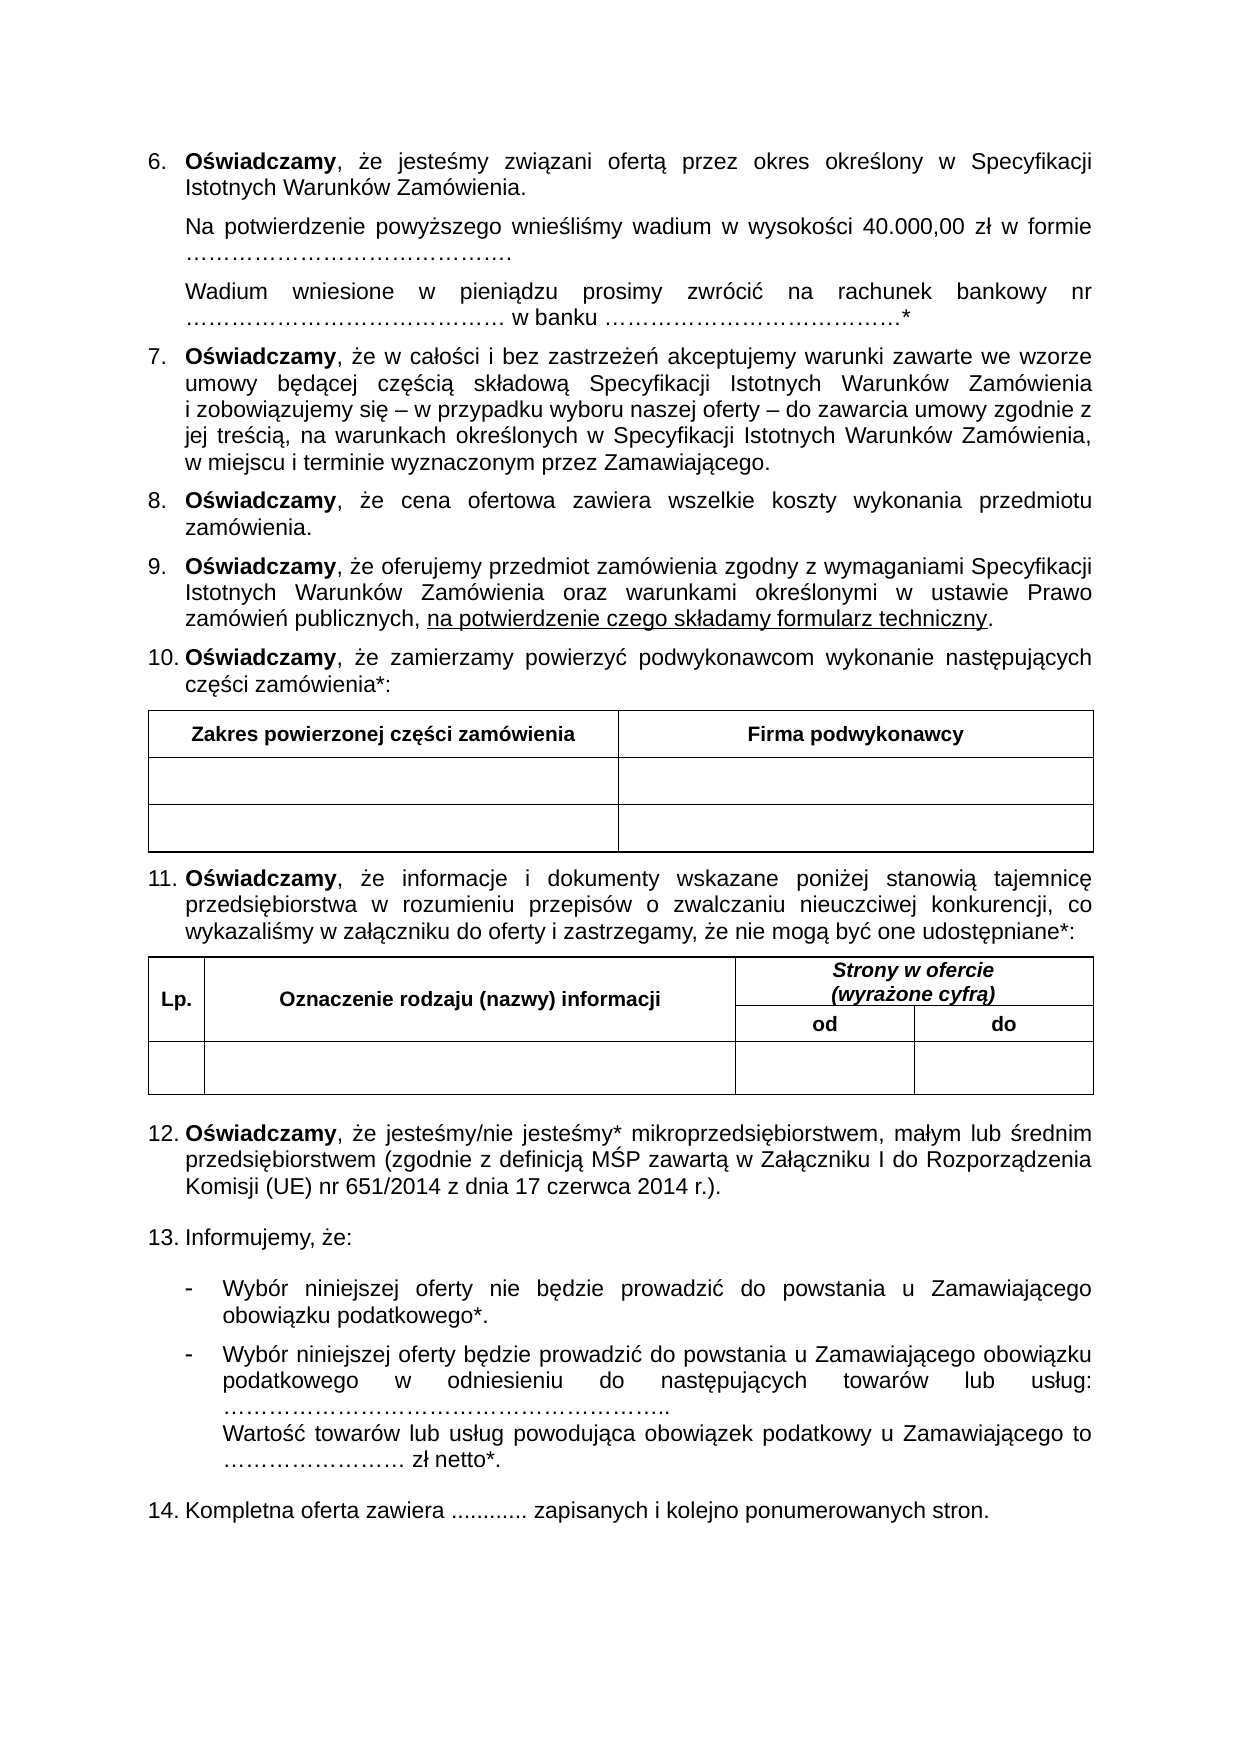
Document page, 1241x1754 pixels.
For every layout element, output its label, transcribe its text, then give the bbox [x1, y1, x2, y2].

table_header Firma podwykonawcy [619, 711, 1093, 757]
table_header Zakres powierzonej części zamówienia [149, 711, 618, 757]
list Oświadczamy, że zamierzamy powierzyć podwykonawcom wykonanie następujących części zamówienia*: [148, 644, 1093, 697]
table_cell [149, 758, 618, 804]
list Oświadczamy, że informacje i dokumenty wskazane poniżej stanowią tajemnicę przedsiębiorstwa w rozumieniu przepisów o zwalczaniu nieuczciwej konkurencji, co wykazaliśmy w załączniku do oferty i zastrzegamy, że nie mogą być one udostępniane*: [148, 865, 1093, 944]
list Wybór niniejszej oferty nie będzie prowadzić do powstania u Zamawiającego obowiązku podatkowego*. [185, 1275, 1093, 1328]
table_cell [205, 1042, 735, 1094]
table_cell do [915, 1006, 1093, 1041]
table_cell [736, 1042, 914, 1094]
table_header Lp. [149, 958, 204, 1041]
list Oświadczamy, że jesteśmy/nie jesteśmy* mikroprzedsiębiorstwem, małym lub średnim przedsiębiorstwem (zgodnie z definicją MŚP zawartą w Załączniku I do Rozporządzenia Komisji (UE) nr 651/2014 z dnia 17 czerwca 2014 r.). [148, 1120, 1093, 1199]
table_cell [619, 758, 1093, 804]
list Oświadczamy, że w całości i bez zastrzeżeń akceptujemy warunki zawarte we wzorze umowy będącej częścią składową Specyfikacji Istotnych Warunków Zamówienia i zobowiązujemy się – w przypadku wyboru naszej oferty – do zawarcia umowy zgodnie z jej treścią, na warunkach określonych w Specyfikacji Istotnych Warunków Zamówienia, w miejscu i terminie wyznaczonym przez Zamawiającego. [148, 343, 1093, 475]
table_cell [149, 805, 618, 851]
list Oświadczamy, że jesteśmy związani ofertą przez okres określony w Specyfikacji Istotnych Warunków Zamówienia. [148, 148, 1093, 200]
table_header Strony w ofercie (wyrażone cyfrą) [736, 958, 1093, 1005]
table_cell [915, 1042, 1093, 1094]
text Na potwierdzenie powyższego wnieśliśmy wadium w wysokości 40.000,00 zł w formie ……………………………………. [185, 213, 1093, 266]
list Wybór niniejszej oferty będzie prowadzić do powstania u Zamawiającego obowiązku podatkowego w odniesieniu do następujących towarów lub usług: ………………………………………………….. [185, 1341, 1093, 1419]
text Wartość towarów lub usług powodująca obowiązek podatkowy u Zamawiającego to …………………… zł netto*. [222, 1419, 1093, 1472]
list Kompletna oferta zawiera ............ zapisanych i kolejno ponumerowanych stron. [148, 1497, 1093, 1524]
list Oświadczamy, że cena ofertowa zawiera wszelkie koszty wykonania przedmiotu zamówienia. [148, 487, 1093, 540]
table_cell od [736, 1006, 914, 1041]
text Wadium wniesione w pieniądzu prosimy zwrócić na rachunek bankowy nr …………………………………… w banku …………………………………* [185, 278, 1093, 331]
list Informujemy, że: [148, 1224, 1093, 1250]
table_cell [149, 1042, 204, 1094]
table_cell [619, 805, 1093, 851]
list Oświadczamy, że oferujemy przedmiot zamówienia zgodny z wymaganiami Specyfikacji Istotnych Warunków Zamówienia oraz warunkami określonymi w ustawie Prawo zamówień publicznych, na potwierdzenie czego składamy formularz techniczny. [148, 553, 1093, 632]
table_header Oznaczenie rodzaju (nazwy) informacji [205, 958, 735, 1041]
